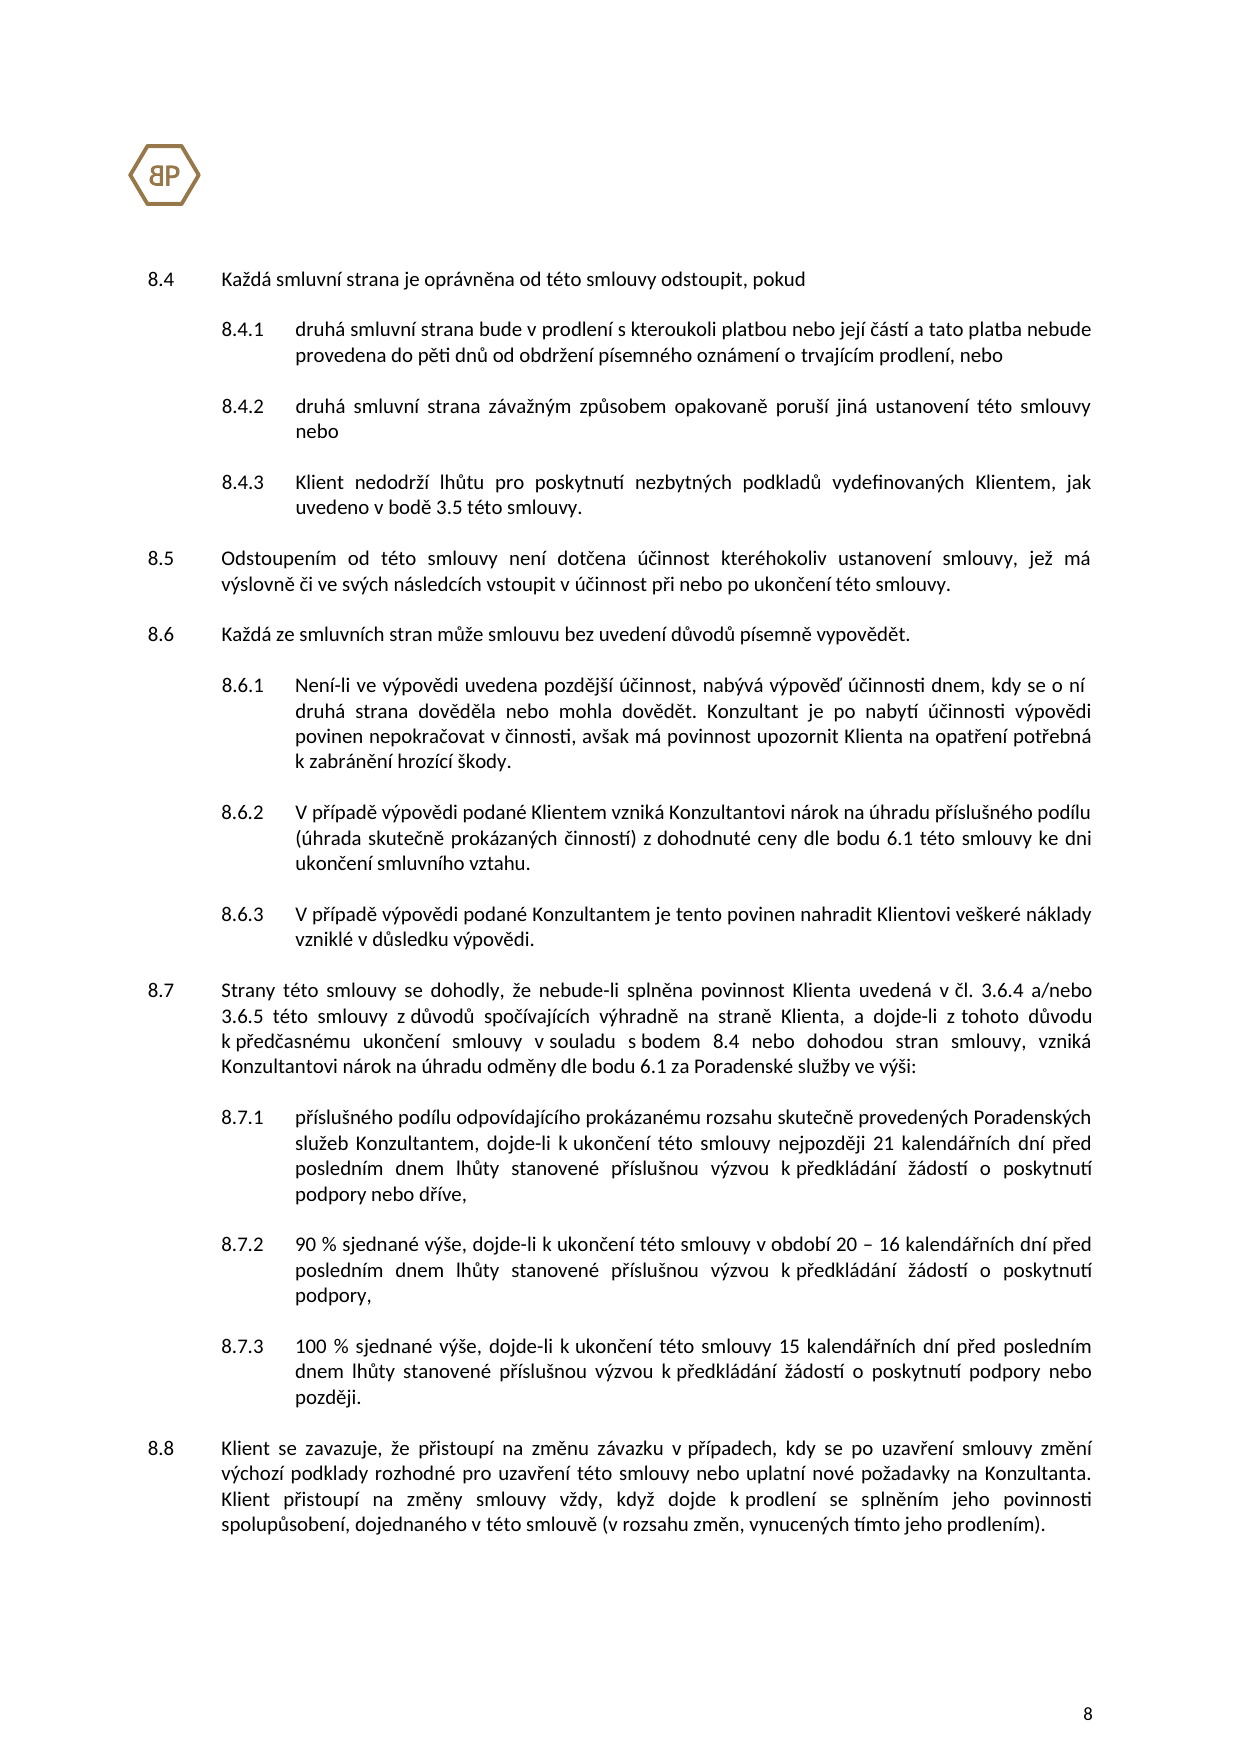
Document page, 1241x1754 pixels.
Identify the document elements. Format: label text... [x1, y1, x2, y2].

text 8.4.2 druhá smluvní strana závažným způsobem opakovaně poruší jiná ustanovení této smlouvy nebo [222, 393, 1092, 444]
text 8.7.2 90 % sjednané výše, dojde-li k ukončení této smlouvy v období 20 – 16 kalendářních dní před posledním dnem lhůty stanovené příslušnou výzvou k předkládání žádostí o poskytnutí podpory, [221, 1232, 1092, 1308]
text 8.4.1 druhá smluvní strana bude v prodlení s kteroukoli platbou nebo její částí a tato platba nebude provedena do pěti dnů od obdržení písemného oznámení o trvajícím prodlení, nebo [148, 317, 1092, 367]
text 8.8 Klient se zavazuje, že přistoupí na změnu závazku v případech, kdy se po uzavření smlouvy změní výchozí podklady rozhodné pro uzavření této smlouvy nebo uplatní nové požadavky na Konzultanta. Klient přistoupí na změny smlouvy vždy, když dojde k prodlení se splněním jeho povinnosti spolupůsobení, dojednaného v této smlouvě (v rozsahu změn, vynucených tímto jeho prodlením). [148, 1435, 1092, 1537]
text 8.7.3 100 % sjednané výše, dojde-li k ukončení této smlouvy 15 kalendářních dní před posledním dnem lhůty stanovené příslušnou výzvou k předkládání žádostí o poskytnutí podpory nebo později. [221, 1333, 1092, 1409]
picture [128, 144, 201, 206]
text 8.4 Každá smluvní strana je oprávněna od této smlouvy odstoupit, pokud [148, 266, 1092, 291]
text 8.6.2 V případě výpovědi podané Klientem vzniká Konzultantovi nárok na úhradu příslušného podílu (úhrada skutečně prokázaných činností) z dohodnuté ceny dle bodu 6.1 této smlouvy ke dni ukončení smluvního vztahu. [221, 799, 1092, 876]
text 8.7 Strany této smlouvy se dohodly, že nebude-li splněna povinnost Klienta uvedená v čl. 3.6.4 a/nebo 3.6.5 této smlouvy z důvodů spočívajících výhradně na straně Klienta, a dojde-li z tohoto důvodu k předčasnému ukončení smlouvy v souladu s bodem 8.4 nebo dohodou stran smlouvy, vzniká Konzultantovi nárok na úhradu odměny dle bodu 6.1 za Poradenské služby ve výši: [148, 977, 1092, 1079]
text 8.6.1 Není-li ve výpovědi uvedena pozdější účinnost, nabývá výpověď účinnosti dnem, kdy se o ní druhá strana dověděla nebo mohla dovědět. Konzultant je po nabytí účinnosti výpovědi povinen nepokračovat v činnosti, avšak má povinnost upozornit Klienta na opatření potřebná k zabránění hrozící škody. [222, 672, 1092, 774]
text 8.5 Odstoupením od této smlouvy není dotčena účinnost kteréhokoliv ustanovení smlouvy, jež má výslovně či ve svých následcích vstoupit v účinnost při nebo po ukončení této smlouvy. [148, 545, 1092, 596]
text 8.6.3 V případě výpovědi podané Konzultantem je tento povinen nahradit Klientovi veškeré náklady vzniklé v důsledku výpovědi. [221, 901, 1092, 952]
text 8.7.1 příslušného podílu odpovídajícího prokázanému rozsahu skutečně provedených Poradenských služeb Konzultantem, dojde-li k ukončení této smlouvy nejpozději 21 kalendářních dní před posledním dnem lhůty stanovené příslušnou výzvou k předkládání žádostí o poskytnutí podpory nebo dříve, [221, 1104, 1092, 1206]
text 8.4.3 Klient nedodrží lhůtu pro poskytnutí nezbytných podkladů vydefinovaných Klientem, jak uvedeno v bodě 3.5 této smlouvy. [222, 469, 1092, 520]
text 8.6 Každá ze smluvních stran může smlouvu bez uvedení důvodů písemně vypovědět. [74, 622, 1092, 647]
